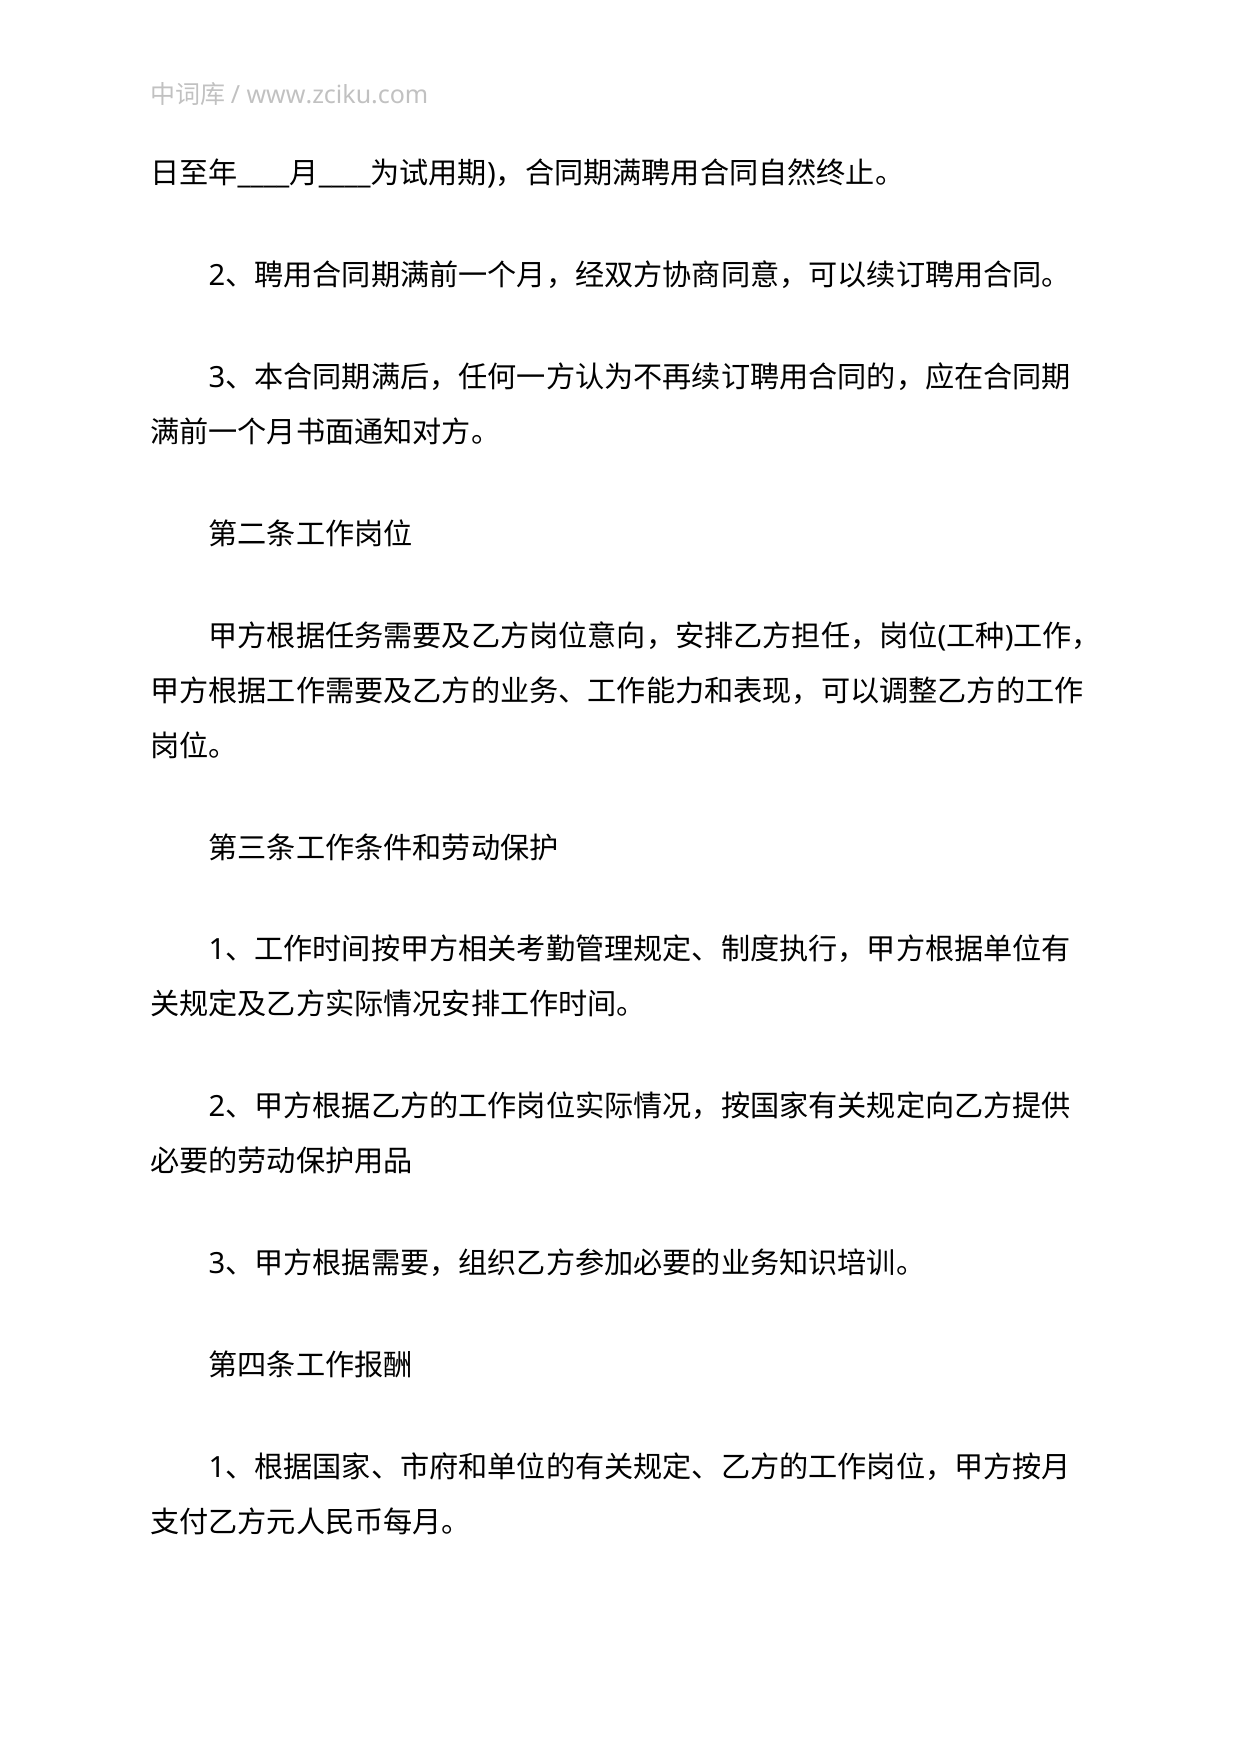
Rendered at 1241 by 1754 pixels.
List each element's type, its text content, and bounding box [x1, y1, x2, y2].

text 第二条工作岗位 [150, 511, 1090, 553]
text 2、甲方根据乙方的工作岗位实际情况，按国家有关规定向乙方提供必要的劳动保护用品 [150, 1083, 1090, 1180]
text 3、本合同期满后，任何一方认为不再续订聘用合同的，应在合同期满前一个月书面通知对方。 [150, 354, 1090, 451]
text 1、工作时间按甲方相关考勤管理规定、制度执行，甲方根据单位有关规定及乙方实际情况安排工作时间。 [150, 926, 1090, 1023]
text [150, 150, 1090, 192]
text 第四条工作报酬 [150, 1341, 1090, 1384]
text 甲方根据任务需要及乙方岗位意向，安排乙方担任，岗位(工种)工作，甲方根据工作需要及乙方的业务、工作能力和表现，可以调整乙方的工作岗位。 [150, 612, 1090, 765]
text 2、聘用合同期满前一个月，经双方协商同意，可以续订聘用合同。 [150, 252, 1090, 294]
text 1、根据国家、市府和单位的有关规定、乙方的工作岗位，甲方按月支付乙方元人民币每月。 [150, 1443, 1090, 1541]
text 第三条工作条件和劳动保护 [150, 824, 1090, 866]
text 3、甲方根据需要，组织乙方参加必要的业务知识培训。 [150, 1239, 1090, 1282]
